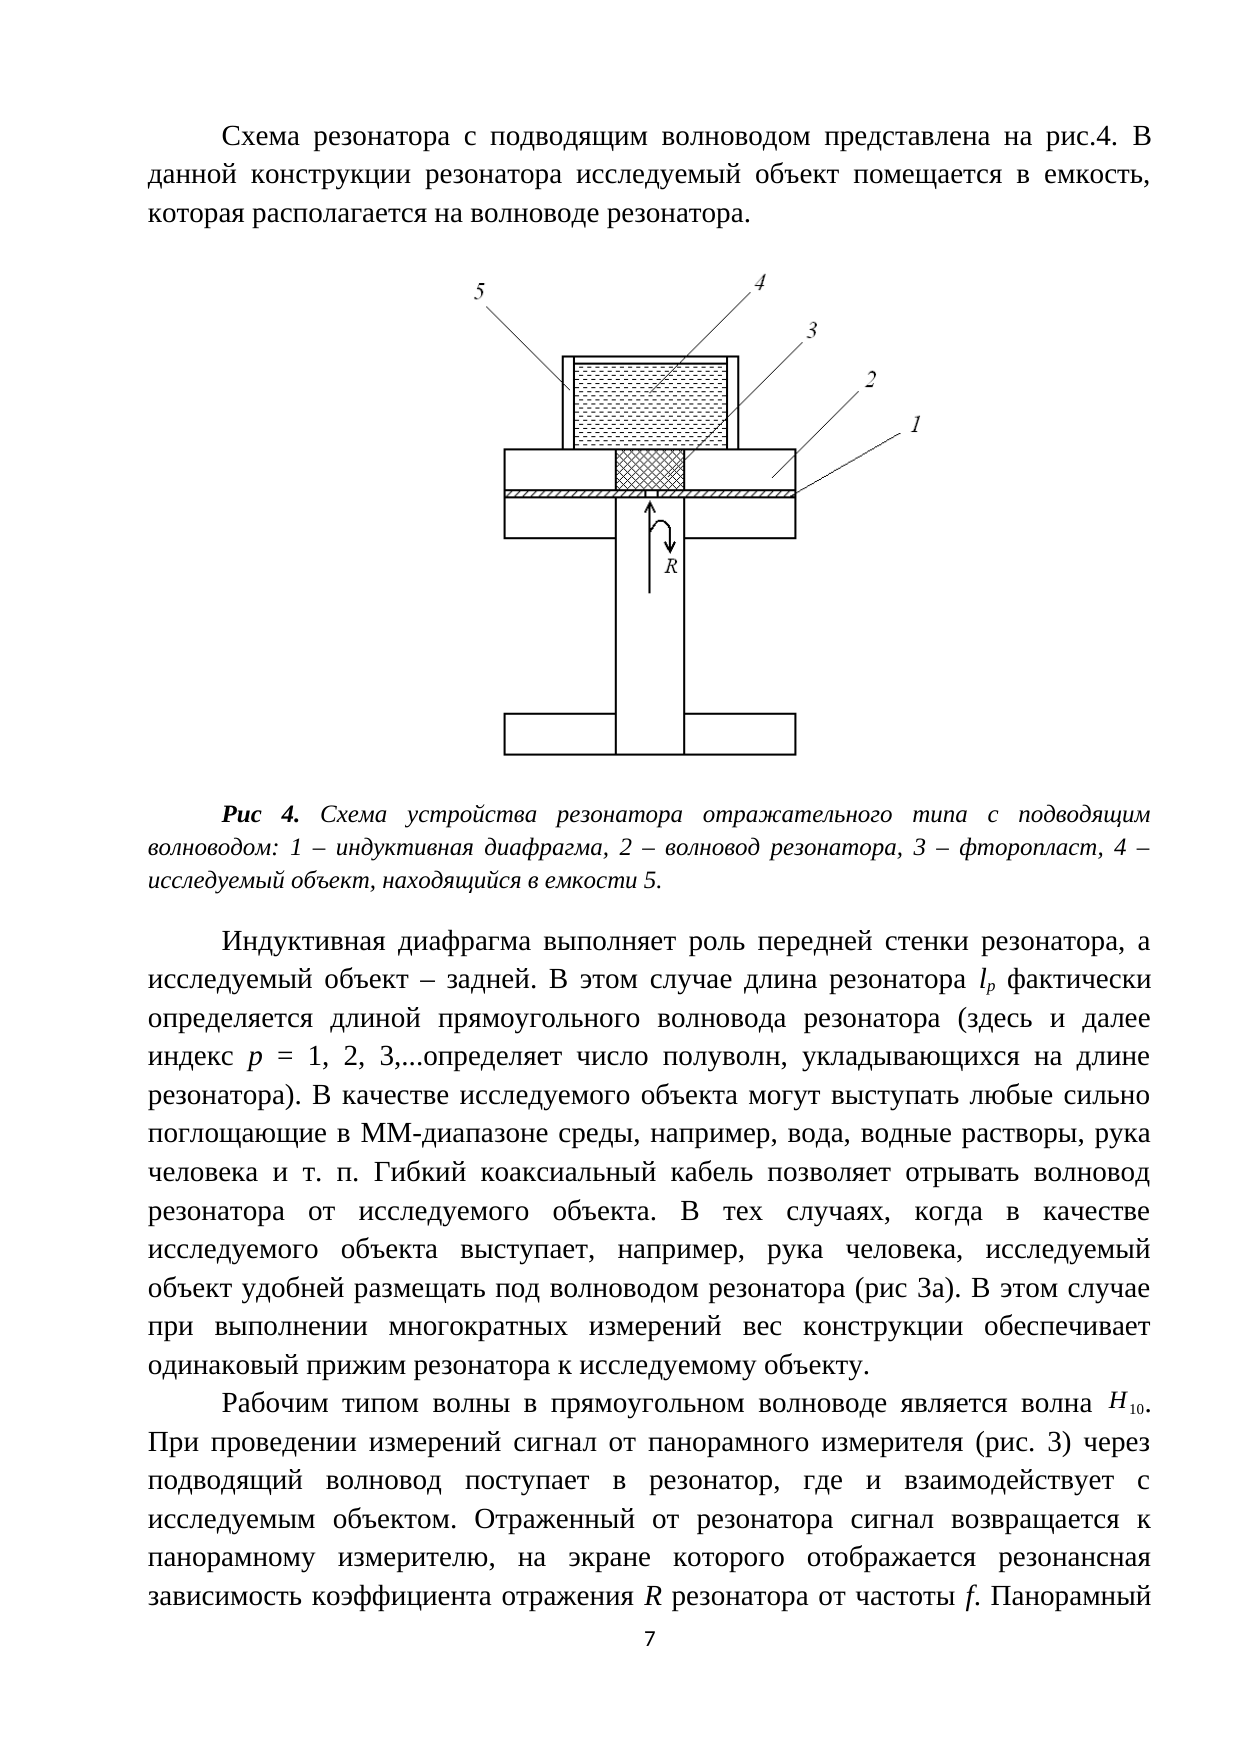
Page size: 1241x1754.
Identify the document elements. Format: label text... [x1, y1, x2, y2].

text Схема резонатора с подводящим волноводом представлена на рис.4. В данной конструкции резонатора исследуемый объект помещается в емкость, которая располагается на волноводе резонатора. [148, 118, 1152, 229]
text Рис 4. Схема устройства резонатора отражательного типа с подводящим волноводом: 1 – индуктивная диафрагма, 2 – волновод резонатора, 3 – фторопласт, 4 – исследуемый объект, находящийся в емкости 5. [148, 799, 1152, 893]
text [148, 1385, 1152, 1612]
text Индуктивная диафрагма выполняет роль передней стенки резонатора, а исследуемый объект – задней. В этом случае длина резонатора lp фактически определяется длиной прямоугольного волновода резонатора (здесь и далее индекс p = 1, 2, 3,...определяет число полуволн, укладывающихся на длине резонатора). В качестве исследуемого объекта могут выступать любые сильно поглощающие в ММ-диапазоне среды, например, вода, водные растворы, рука человека и т. п. Гибкий коаксиальный кабель позволяет отрывать волновод резонатора от исследуемого объекта. В тех случаях, когда в качестве исследуемого объекта выступает, например, рука человека, исследуемый объект удобней размещать под волноводом резонатора (рис 3а). В этом случае при выполнении многократных измерений вес конструкции обеспечивает одинаковый прижим резонатора к исследуемому объекту. [148, 923, 1152, 1380]
picture [374, 233, 925, 774]
